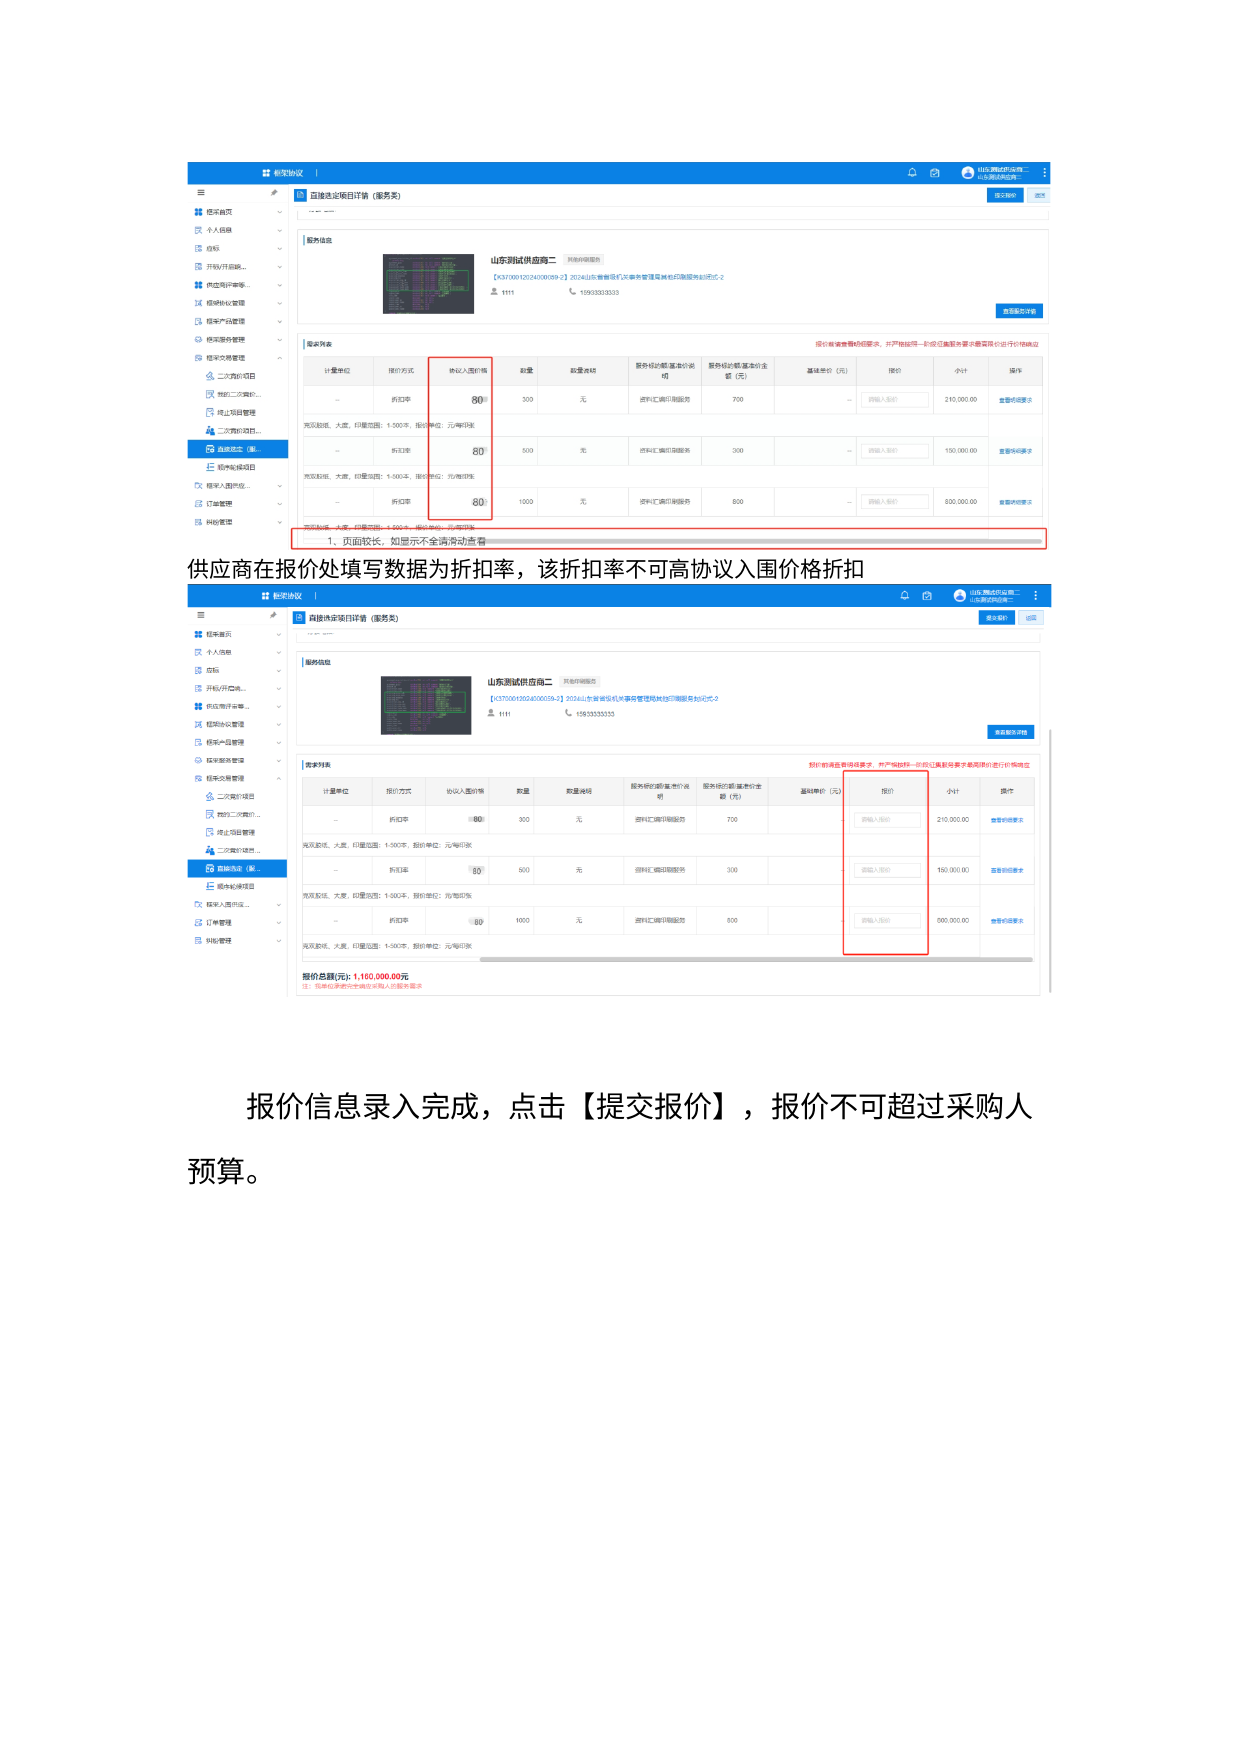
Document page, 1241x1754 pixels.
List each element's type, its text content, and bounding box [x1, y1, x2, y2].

picture [187, 584, 1052, 997]
list 供应商在报价处填写数据为折扣率，该折扣率不可高协议入围价格折扣 [187, 552, 1053, 584]
list 报价信息录入完成，点击【提交报价】，报价不可超过采购人预算。 [187, 1072, 1053, 1202]
picture [187, 162, 1051, 550]
